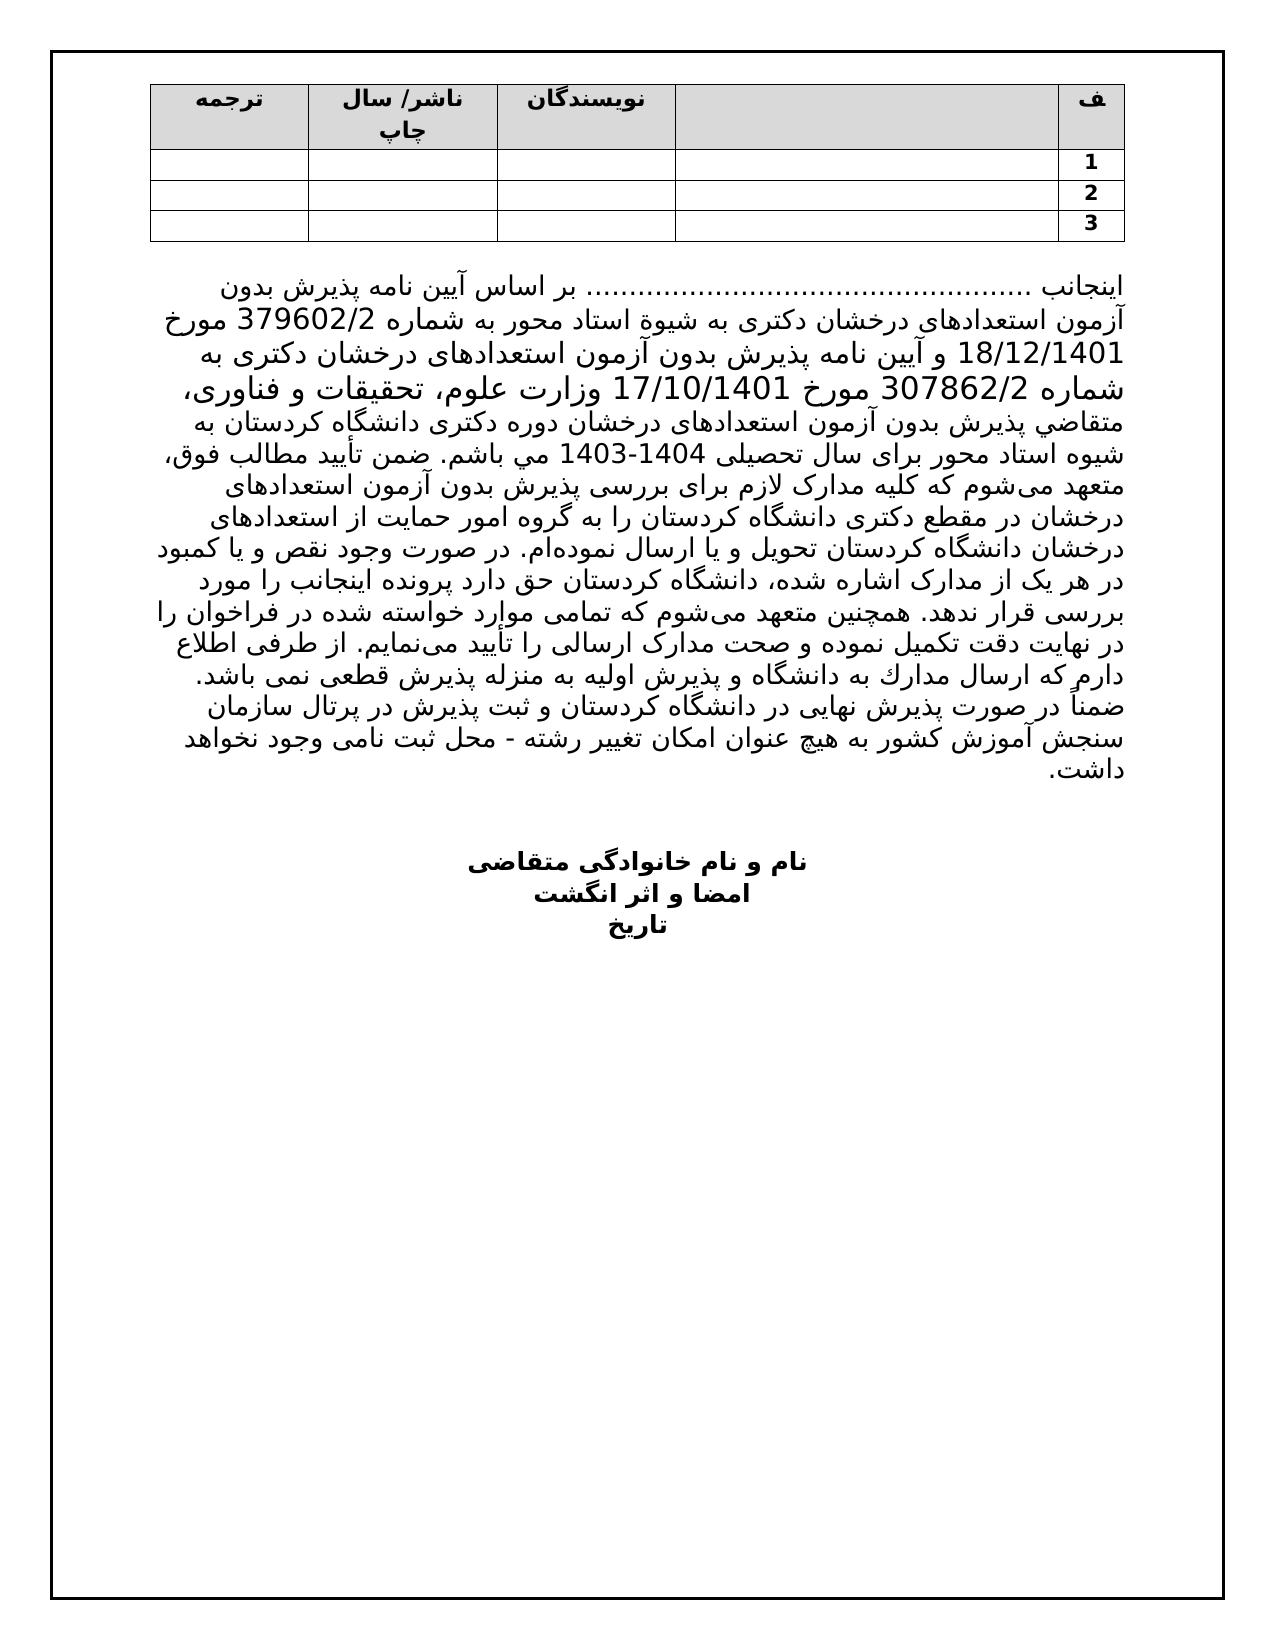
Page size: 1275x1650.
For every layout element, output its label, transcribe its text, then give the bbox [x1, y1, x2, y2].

table_header عنوان کتاب [676, 85, 1058, 149]
table_header ردیف [1059, 85, 1124, 149]
text تاریخ [150, 910, 1125, 939]
table_cell 1 [1059, 150, 1124, 180]
table_cell [151, 150, 308, 180]
table_cell [498, 150, 675, 180]
text امضا و اثر انگشت [150, 879, 1125, 908]
table_cell [676, 150, 1058, 180]
text اينجانب .................................................... بر اساس آيين نامه پذیرش بدون آزمون استعدادهای درخشان دکتری به شیوة استاد محور به شماره 379602/2 مورخ 18/12/1401 و آیین نامه پذیرش بدون آزمون استعدادهای درخشان دکتری به شماره 307862/2 مورخ 17/10/1401 وزارت علوم، تحقیقات و فناوری، متقاضي پذیرش بدون آزمون استعدادهای درخشان دوره دکتری دانشگاه کردستان به شیوه استاد محور برای سال تحصیلی 1404-1403 مي باشم. ضمن تأييد مطالب فوق، متعهد می‌شوم که کلیه مدارک لازم برای بررسی پذیرش بدون آزمون استعدادهای درخشان در مقطع دکتری دانشگاه کردستان را به گروه امور حمایت از استعدادهای درخشان دانشگاه کردستان تحویل و یا ارسال نموده‌ام. در صورت وجود نقص و یا کمبود در هر یک از مدارک اشاره شده، دانشگاه کردستان حق دارد پرونده اینجانب را مورد بررسی قرار ندهد. همچنین متعهد می‌شوم که تمامی موارد خواسته شده در فراخوان را در نهایت دقت تکمیل نموده و صحت مدارک ارسالی را تأیید می‌نمایم. از طرفی اطلاع دارم که ارسال مدارك به دانشگاه و پذیرش اولیه به منزله پذیرش قطعی نمی باشد. ضمناً در صورت پذیرش نهایی در دانشگاه کردستان و ثبت پذیرش در پرتال سازمان سنجش آموزش کشور به هیچ عنوان امکان تغییر رشته - محل ثبت نامی وجود نخواهد داشت. [150, 271, 1125, 785]
table_cell [151, 181, 308, 210]
table_cell 3 [1059, 211, 1124, 241]
table_header اسامی نویسندگان [498, 85, 675, 149]
table_cell [309, 150, 497, 180]
text نام و نام خانوادگی متقاضی [150, 847, 1125, 877]
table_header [309, 85, 497, 149]
table_cell [676, 211, 1058, 241]
table_cell [498, 181, 675, 210]
table_cell [151, 211, 308, 241]
table_cell 2 [1059, 181, 1124, 210]
table_cell [498, 211, 675, 241]
table_cell [309, 181, 497, 210]
table_cell [309, 211, 497, 241]
table_header تألیف/ ترجمه [151, 85, 308, 149]
table_cell [676, 181, 1058, 210]
